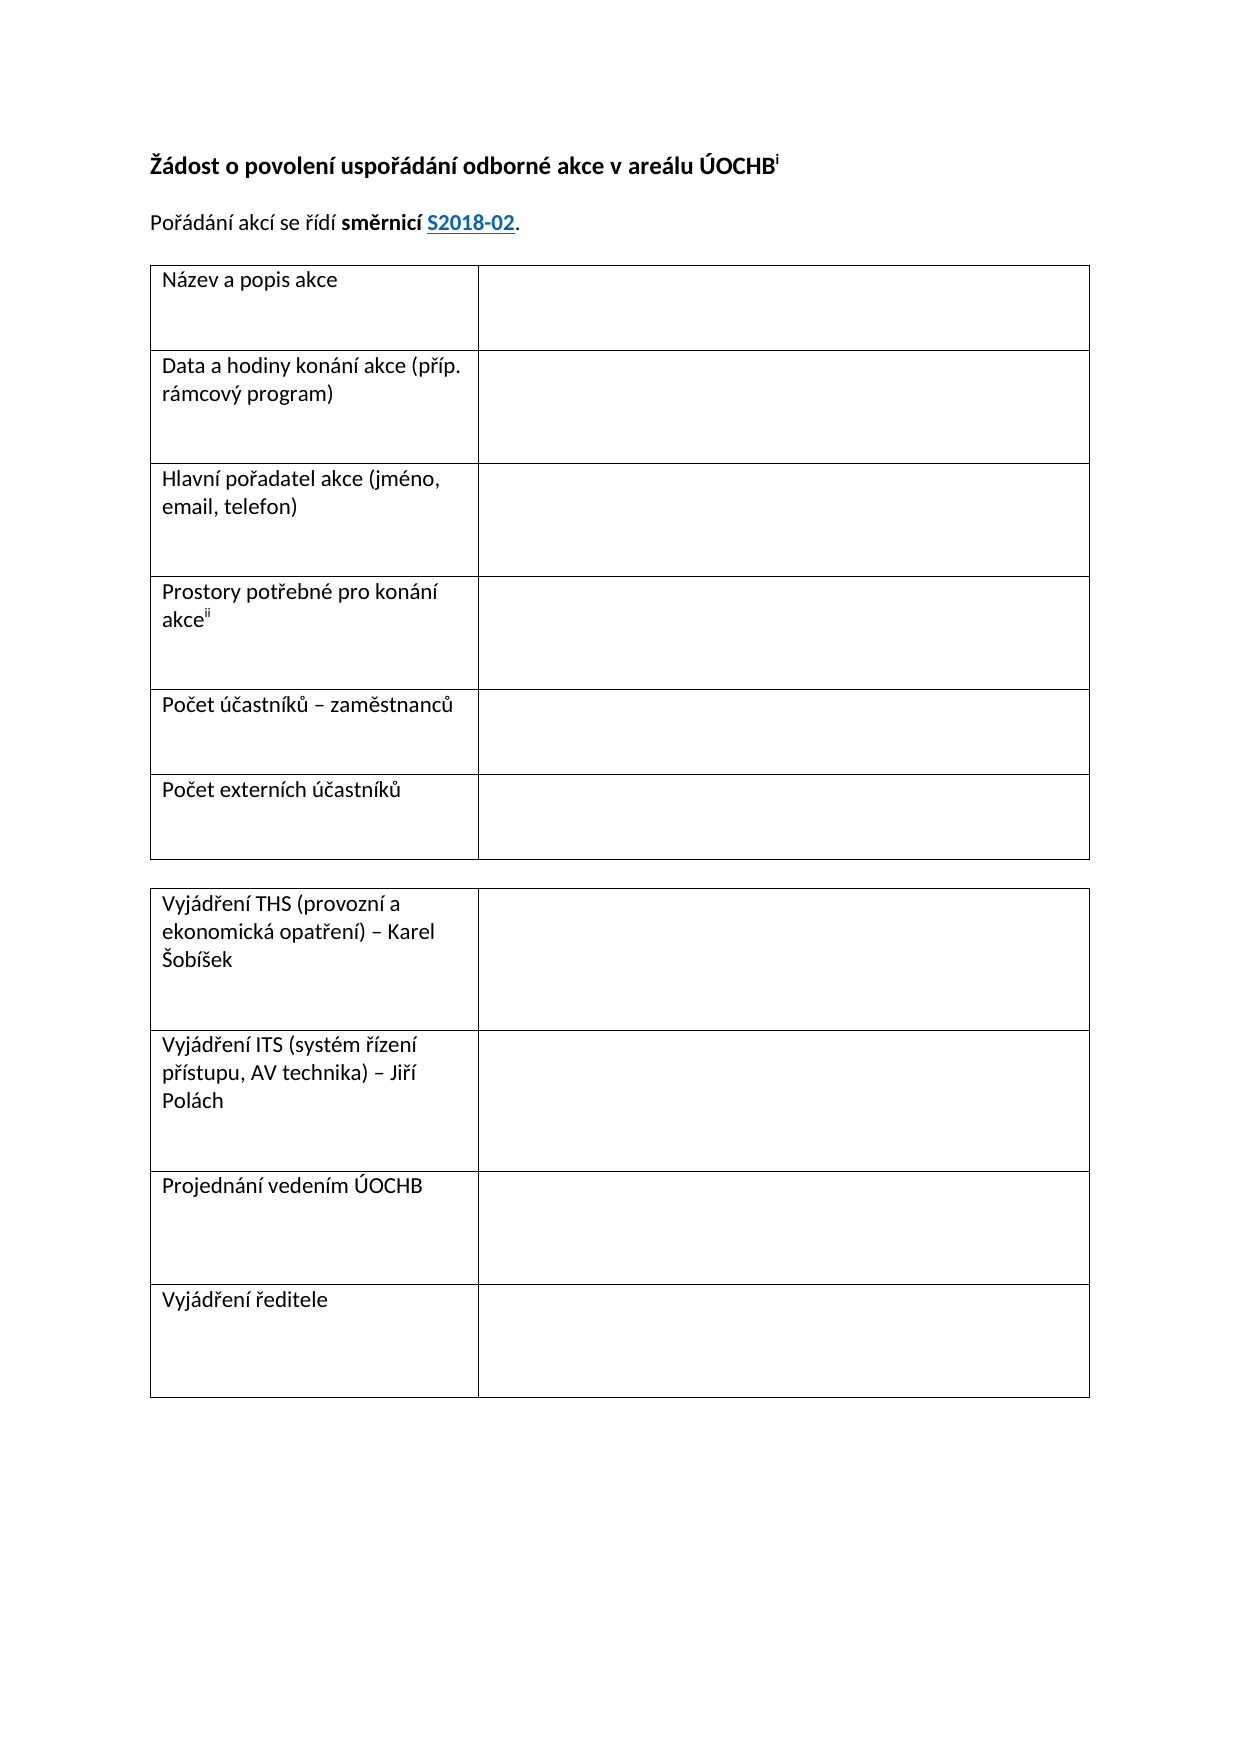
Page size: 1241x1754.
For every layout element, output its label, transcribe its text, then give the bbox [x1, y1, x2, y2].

table_header Název a popis akce [151, 266, 478, 350]
table_cell Projednání vedením ÚOCHB [151, 1172, 478, 1284]
table_cell Vyjádření ředitele [151, 1285, 478, 1397]
text Žádost o povolení uspořádání odborné akce v areálu ÚOCHB [150, 150, 1090, 181]
table_header Vyjádření THS (provozní a ekonomická opatření) – Karel Šobíšek [151, 889, 478, 1029]
table_cell [479, 1031, 1089, 1171]
table_cell Prostory potřebné pro konání akce [151, 577, 478, 689]
table_header [479, 266, 1089, 350]
table_cell [479, 1285, 1089, 1397]
table_cell [479, 351, 1089, 463]
table_cell [479, 775, 1089, 859]
table_cell Vyjádření ITS (systém řízení přístupu, AV technika) – Jiří Polách [151, 1031, 478, 1171]
table_cell Hlavní pořadatel akce (jméno, email, telefon) [151, 464, 478, 576]
table_cell [479, 577, 1089, 689]
table_cell Počet externích účastníků [151, 775, 478, 859]
table_cell Data a hodiny konání akce (příp. rámcový program) [151, 351, 478, 463]
table_cell Počet účastníků – zaměstnanců [151, 690, 478, 774]
table_cell [479, 690, 1089, 774]
table_cell [479, 464, 1089, 576]
table_cell [479, 1172, 1089, 1284]
table_header [479, 889, 1089, 1029]
text Pořádání akcí se řídí směrnicí S2018-02. [150, 208, 1090, 237]
